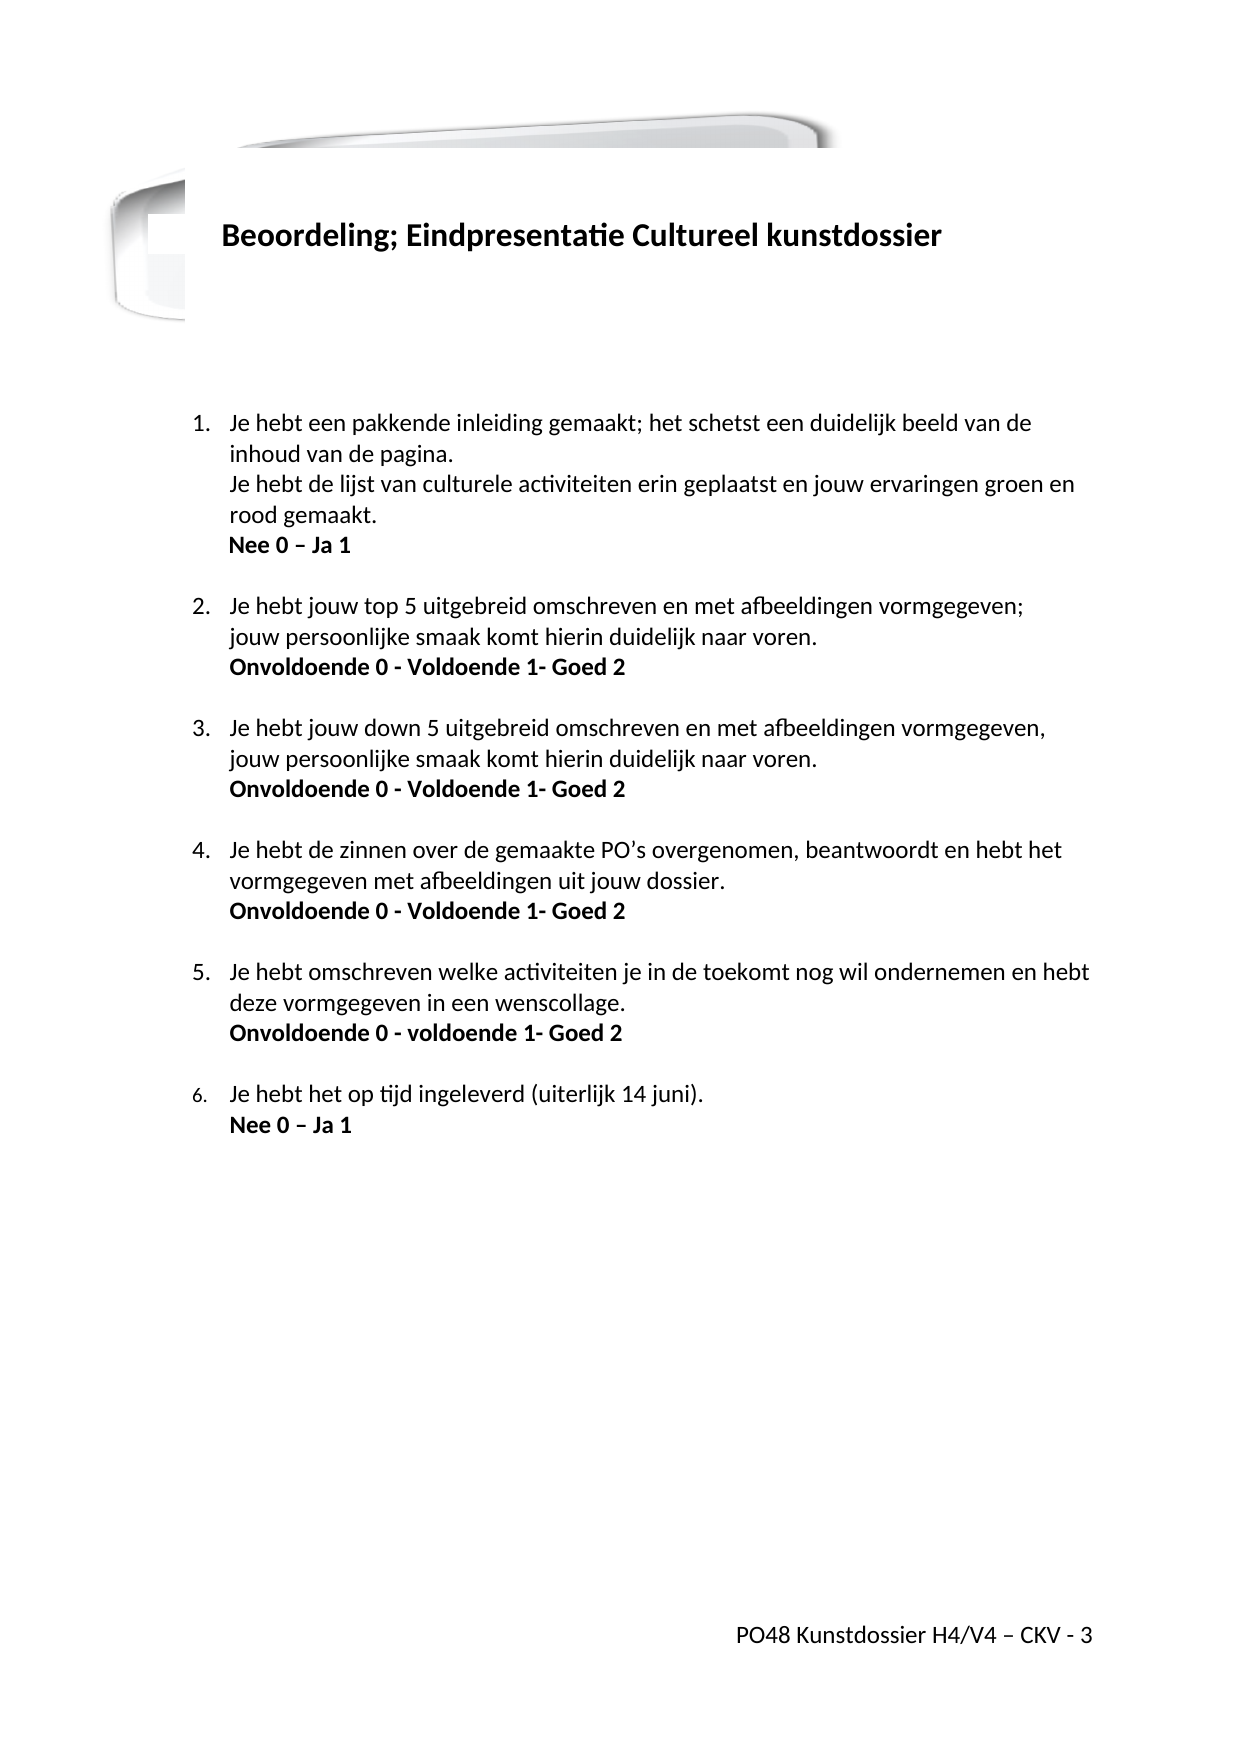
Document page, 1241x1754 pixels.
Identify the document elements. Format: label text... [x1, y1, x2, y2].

list Onvoldoende 0 - Voldoende 1- Goed 2 [229, 651, 1093, 682]
picture [97, 92, 852, 359]
list Onvoldoende 0 - Voldoende 1- Goed 2 [229, 773, 1093, 804]
list jouw persoonlijke smaak komt hierin duidelijk naar voren. [229, 621, 1093, 651]
list Onvoldoende 0 - Voldoende 1- Goed 2 [229, 896, 1093, 926]
list Je hebt het op tijd ingeleverd (uiterlijk 14 juni). [192, 1079, 1093, 1109]
list Je hebt omschreven welke activiteiten je in de toekomt nog wil ondernemen en hebt deze vormgegeven in een wenscollage. [192, 957, 1093, 1018]
list Je hebt de zinnen over de gemaakte PO’s overgenomen, beantwoordt en hebt het vormgegeven met afbeeldingen uit jouw dossier. [192, 834, 1093, 896]
list Je hebt jouw top 5 uitgebreid omschreven en met afbeeldingen vormgegeven; [192, 590, 1093, 621]
list Je hebt de lijst van culturele activiteiten erin geplaatst en jouw ervaringen groen en rood gemaakt. [229, 468, 1093, 529]
list Je hebt een pakkende inleiding gemaakt; het schetst een duidelijk beeld van de inhoud van de pagina. [192, 407, 1093, 468]
list Onvoldoende 0 - voldoende 1- Goed 2 [229, 1018, 1093, 1048]
list Nee 0 – Ja 1 [223, 529, 1093, 560]
list Je hebt jouw down 5 uitgebreid omschreven en met afbeeldingen vormgegeven, jouw persoonlijke smaak komt hierin duidelijk naar voren. [192, 712, 1093, 773]
text Beoordeling; Eindpresentatie Cultureel kunstdossier [148, 214, 1093, 254]
list Nee 0 – Ja 1 [229, 1109, 1093, 1140]
